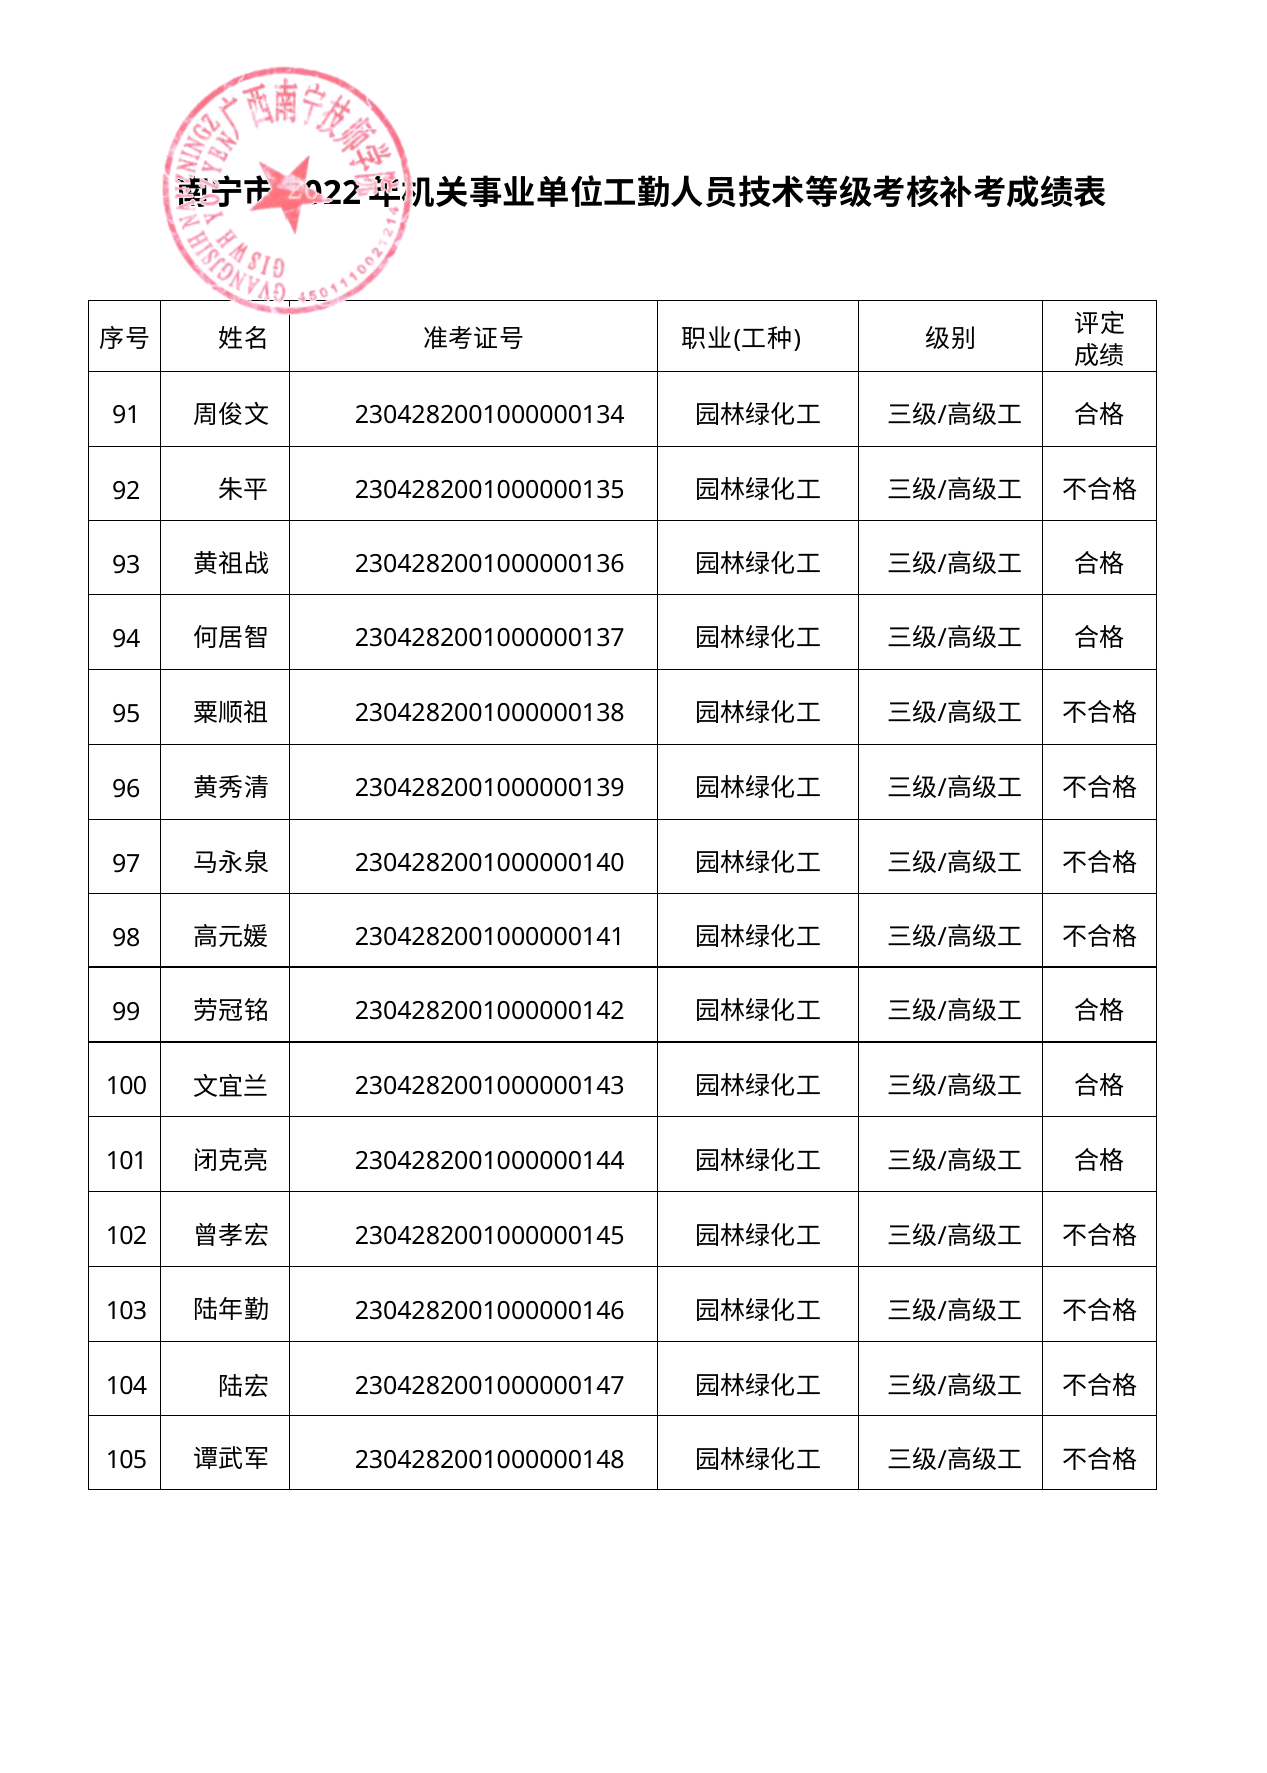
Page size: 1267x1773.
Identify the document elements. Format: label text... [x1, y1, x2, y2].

table_cell 99 [89, 968, 160, 1041]
table_cell 合格 [1043, 595, 1156, 669]
table_cell 何居智 [161, 595, 289, 669]
text 南宁市2022年机关事业单位工勤人员技术等级考核补考成绩表 [415, 169, 1158, 213]
table_cell 周俊文 [161, 372, 289, 446]
table_cell 105 [89, 1416, 160, 1489]
table_cell 粟顺祖 [161, 670, 289, 744]
table_cell 93 [89, 521, 160, 594]
table_cell 不合格 [1043, 745, 1156, 818]
table_cell 2304282001000000138 [290, 670, 657, 744]
table_cell 三级/高级工 [859, 820, 1042, 892]
table_cell 不合格 [1043, 1192, 1156, 1266]
table_cell 园林绿化工 [658, 521, 858, 594]
table_cell 三级/高级工 [859, 1416, 1042, 1489]
table_cell 2304282001000000146 [290, 1267, 657, 1341]
table_cell 92 [89, 447, 160, 520]
table_cell 园林绿化工 [658, 1416, 858, 1489]
table_cell 园林绿化工 [658, 745, 858, 818]
table_cell 2304282001000000139 [290, 745, 657, 818]
table_cell 103 [89, 1267, 160, 1341]
table_cell 91 [89, 372, 160, 446]
table_header 评定 成绩 [1043, 301, 1156, 371]
table_cell 园林绿化工 [658, 968, 858, 1041]
table_header 职业(工种) [658, 301, 858, 371]
table_cell 100 [89, 1043, 160, 1116]
table_cell 园林绿化工 [658, 894, 858, 966]
table_cell 97 [89, 820, 160, 892]
table_cell 2304282001000000136 [290, 521, 657, 594]
table_cell 98 [89, 894, 160, 966]
table_cell 园林绿化工 [658, 670, 858, 744]
table_cell 园林绿化工 [658, 1117, 858, 1191]
table_cell 三级/高级工 [859, 372, 1042, 446]
table_cell 不合格 [1043, 1342, 1156, 1415]
table_cell 不合格 [1043, 820, 1156, 892]
table_cell 三级/高级工 [859, 968, 1042, 1041]
table_cell 2304282001000000134 [290, 372, 657, 446]
table_header 姓名 [161, 317, 289, 371]
table_cell 95 [89, 670, 160, 744]
table_header 序号 [89, 301, 160, 371]
table_cell 园林绿化工 [658, 1043, 858, 1116]
table_cell 不合格 [1043, 670, 1156, 744]
table_cell 园林绿化工 [658, 1342, 858, 1415]
table_cell 合格 [1043, 521, 1156, 594]
table_cell 104 [89, 1342, 160, 1415]
table_cell 不合格 [1043, 894, 1156, 966]
table_cell 2304282001000000148 [290, 1416, 657, 1489]
table_cell 三级/高级工 [859, 521, 1042, 594]
table_cell 陆宏 [161, 1342, 289, 1415]
table_cell 101 [89, 1117, 160, 1191]
table_cell 三级/高级工 [859, 1267, 1042, 1341]
table_cell 劳冠铭 [161, 968, 289, 1041]
table_cell 曾孝宏 [161, 1192, 289, 1266]
table_cell 三级/高级工 [859, 1117, 1042, 1191]
table_cell 园林绿化工 [658, 595, 858, 669]
table_cell 合格 [1043, 1117, 1156, 1191]
table_cell 三级/高级工 [859, 595, 1042, 669]
table_cell 马永泉 [161, 820, 289, 892]
table_cell 朱平 [161, 447, 289, 520]
table_cell 园林绿化工 [658, 372, 858, 446]
table_cell 闭克亮 [161, 1117, 289, 1191]
table_cell 三级/高级工 [859, 745, 1042, 818]
table_cell 2304282001000000140 [290, 820, 657, 892]
table_cell 三级/高级工 [859, 1192, 1042, 1266]
table_cell 三级/高级工 [859, 447, 1042, 520]
table_cell 三级/高级工 [859, 670, 1042, 744]
table_cell 合格 [1043, 372, 1156, 446]
table_cell 102 [89, 1192, 160, 1266]
table_cell 黄祖战 [161, 521, 289, 594]
table_cell 2304282001000000144 [290, 1117, 657, 1191]
table_cell 不合格 [1043, 1416, 1156, 1489]
table_cell 不合格 [1043, 1267, 1156, 1341]
table_header 级别 [859, 301, 1042, 371]
table_cell 园林绿化工 [658, 447, 858, 520]
table_cell 2304282001000000137 [290, 595, 657, 669]
table_cell 陆年勤 [161, 1267, 289, 1341]
table_cell 园林绿化工 [658, 1192, 858, 1266]
table_cell 高元媛 [161, 894, 289, 966]
table_cell 2304282001000000147 [290, 1342, 657, 1415]
table_cell 2304282001000000142 [290, 968, 657, 1041]
table_cell 94 [89, 595, 160, 669]
table_cell 三级/高级工 [859, 894, 1042, 966]
table_cell 2304282001000000135 [290, 447, 657, 520]
table_cell 三级/高级工 [859, 1043, 1042, 1116]
table_cell 96 [89, 745, 160, 818]
table_cell 园林绿化工 [658, 1267, 858, 1341]
table_cell 合格 [1043, 968, 1156, 1041]
table_cell 园林绿化工 [658, 820, 858, 892]
table_cell 2304282001000000141 [290, 894, 657, 966]
table_cell 2304282001000000145 [290, 1192, 657, 1266]
table_cell 谭武军 [161, 1416, 289, 1489]
table_cell 2304282001000000143 [290, 1043, 657, 1116]
table_cell 合格 [1043, 1043, 1156, 1116]
table_cell 黄秀清 [161, 745, 289, 818]
table_cell 文宜兰 [161, 1043, 289, 1116]
table_cell 不合格 [1043, 447, 1156, 520]
picture [159, 60, 415, 317]
table_header 准考证号 [290, 301, 657, 371]
table_cell 三级/高级工 [859, 1342, 1042, 1415]
